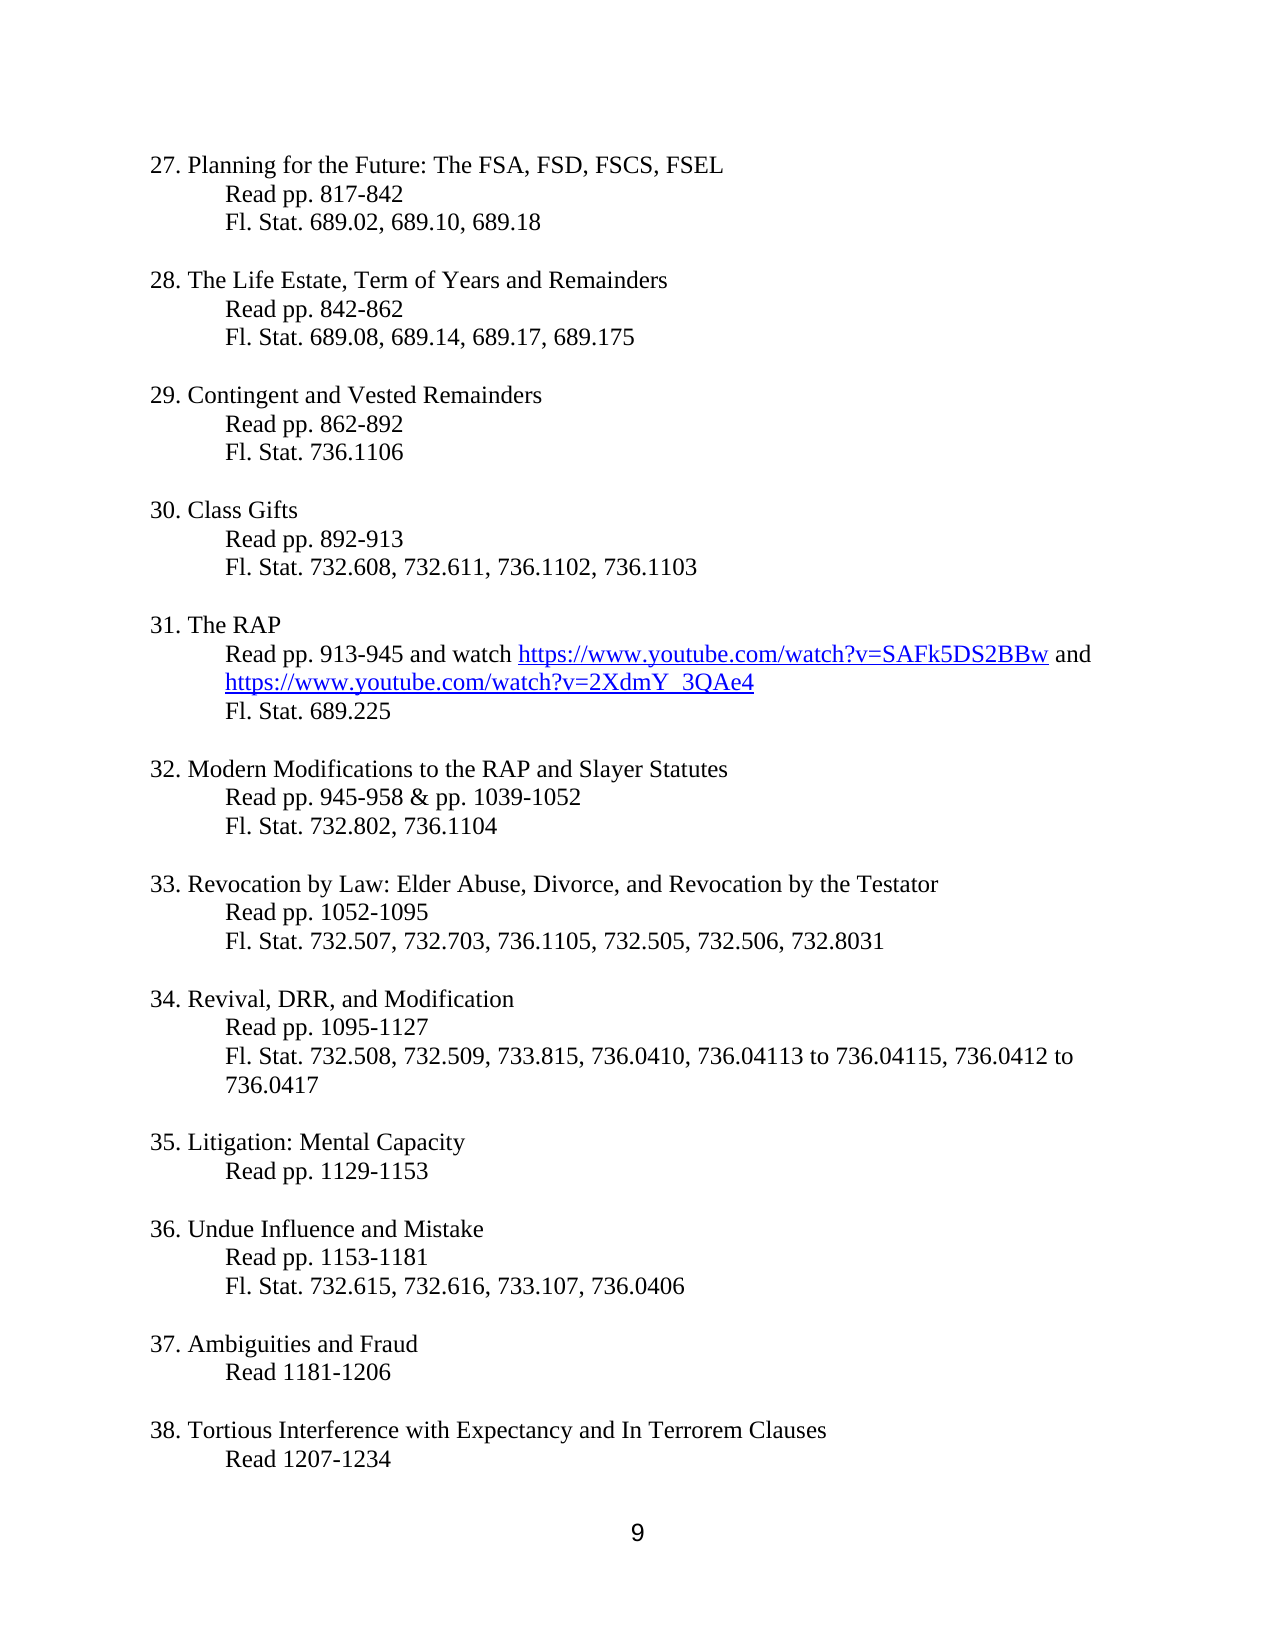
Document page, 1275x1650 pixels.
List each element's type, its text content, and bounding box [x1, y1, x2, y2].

text Fl. Stat. 736.1106 [150, 437, 1125, 466]
text Read pp. 1129-1153 [150, 1156, 1125, 1185]
text 33. Revocation by Law: Elder Abuse, Divorce, and Revocation by the Testator [150, 869, 1125, 897]
text Fl. Stat. 689.08, 689.14, 689.17, 689.175 [150, 322, 1125, 351]
text Read pp. 892-913 [150, 524, 1125, 552]
text 28. The Life Estate, Term of Years and Remainders [150, 265, 1125, 294]
text Read pp. 1052-1095 [150, 897, 1125, 926]
text 29. Contingent and Vested Remainders [150, 380, 1125, 409]
text Fl. Stat. 732.615, 732.616, 733.107, 736.0406 [150, 1271, 1125, 1300]
text Fl. Stat. 732.802, 736.1104 [225, 811, 1125, 840]
text 34. Revival, DRR, and Modification [150, 984, 1125, 1012]
text Fl. Stat. 732.608, 732.611, 736.1102, 736.1103 [150, 552, 1125, 581]
text Read pp. 1095-1127 [150, 1012, 1125, 1041]
text Read pp. 945-958 & pp. 1039-1052 [225, 782, 1125, 811]
text Read pp. 817-842 [150, 179, 1125, 207]
text Read pp. 913-945 and watch https://www.youtube.com/watch?v=SAFk5DS2BBw and https://www.youtube.com/watch?v=2XdmY_3QAe4 [225, 639, 1125, 696]
text Read pp. 842-862 [150, 294, 1125, 322]
text 35. Litigation: Mental Capacity [150, 1127, 1125, 1156]
text Fl. Stat. 689.225 [150, 696, 1125, 725]
text Fl. Stat. 732.508, 732.509, 733.815, 736.0410, 736.04113 to 736.04115, 736.0412 to 736.0417 [225, 1041, 1125, 1099]
text Read 1207-1234 [150, 1444, 1125, 1472]
text Fl. Stat. 689.02, 689.10, 689.18 [150, 207, 1125, 236]
text 38. Tortious Interference with Expectancy and In Terrorem Clauses [150, 1415, 1125, 1444]
text Read pp. 862-892 [150, 409, 1125, 437]
text Read 1181-1206 [150, 1357, 1125, 1386]
text 37. Ambiguities and Fraud [150, 1329, 1125, 1357]
text Read pp. 1153-1181 [150, 1242, 1125, 1271]
text 27. Planning for the Future: The FSA, FSD, FSCS, FSEL [150, 150, 1125, 179]
text 30. Class Gifts [150, 495, 1125, 524]
text Fl. Stat. 732.507, 732.703, 736.1105, 732.505, 732.506, 732.8031 [150, 926, 1125, 955]
text 36. Undue Influence and Mistake [150, 1214, 1125, 1242]
text 32. Modern Modifications to the RAP and Slayer Statutes [150, 754, 1125, 782]
text 31. The RAP [150, 610, 1125, 639]
